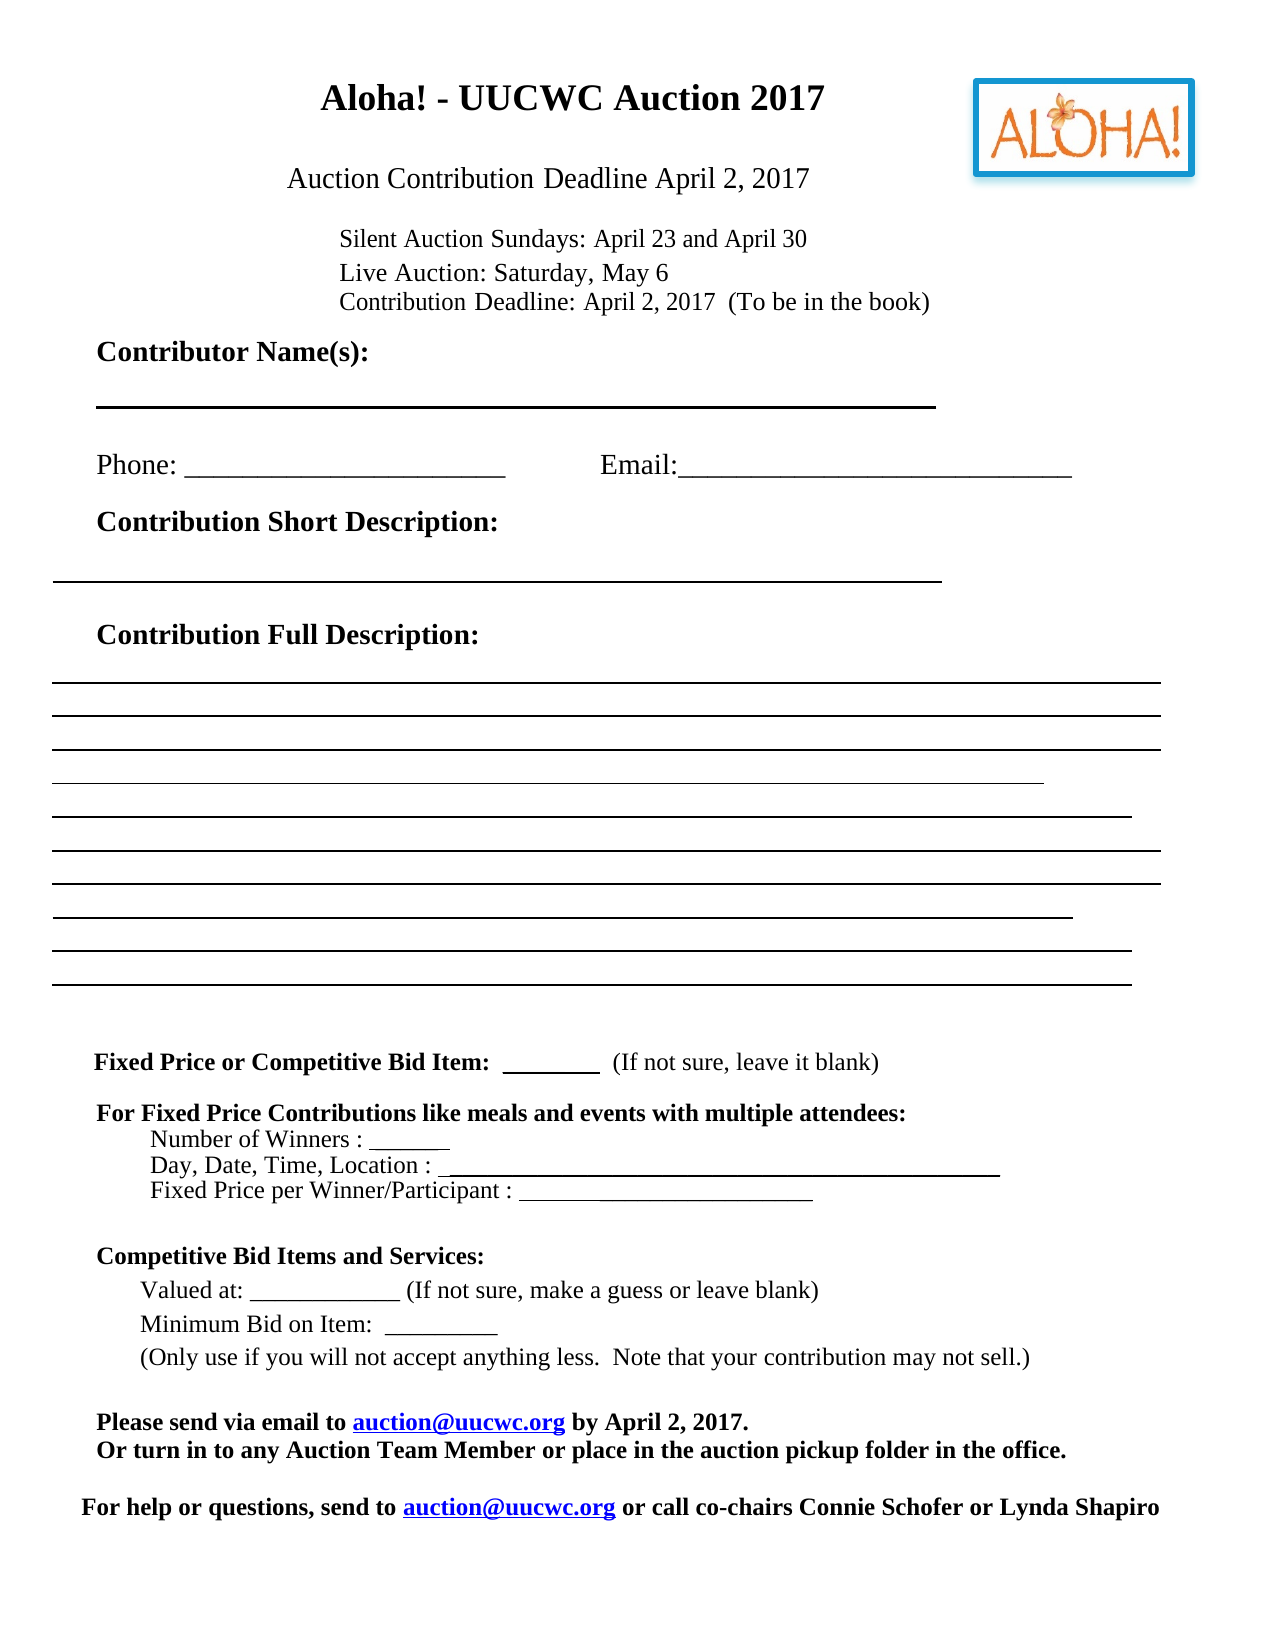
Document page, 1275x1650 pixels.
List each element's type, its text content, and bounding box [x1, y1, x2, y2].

text Number of Winners : _____ [75, 1127, 1200, 1152]
text Silent Auction Sundays: April 23 and April 30 [339, 224, 1202, 253]
text Aloha! - UUCWC Auction 2017 [75, 75, 915, 161]
text Contribution Full Description: [96, 617, 1202, 650]
text Fixed Price per Winner/Participant : _________________ [75, 1178, 1200, 1203]
text Minimum Bid on Item: _________ (Only use if you will not accept anything less. Note that your contribution may not sell.) [96, 1305, 1146, 1372]
text Auction Contribution Deadline April 2, 2017 [195, 161, 810, 194]
text Contribution Deadline: April 2, 2017 (To be in the book) [339, 287, 1202, 315]
text Live Auction: Saturday, May 6 [339, 257, 1202, 287]
text Competitive Bid Items and Services: [96, 1237, 1146, 1271]
text Or turn in to any Auction Team Member or place in the auction pickup folder in the office. [96, 1435, 1202, 1464]
text Fixed Price or Competitive Bid Item: _____ (If not sure, leave it blank) [75, 1051, 1200, 1076]
text Contributor Name(s): [96, 334, 936, 368]
text Phone: ______________________ Email:___________________________ [96, 447, 1200, 481]
text Contribution Short Description: [96, 504, 1202, 537]
text Please send via email to auction@uucwc.org by April 2, 2017. [96, 1407, 1202, 1435]
picture [979, 84, 1188, 171]
text For Fixed Price Contributions like meals and events with multiple attendees: [75, 1102, 1200, 1127]
text Day, Date, Time, Location : ____________________________________________ [75, 1153, 1200, 1178]
text Valued at: ____________ (If not sure, make a guess or leave blank) [96, 1271, 1146, 1305]
text For help or questions, send to auction@uucwc.org or call co-chairs Connie Schofer or Lynda Shapiro [75, 1492, 1202, 1521]
